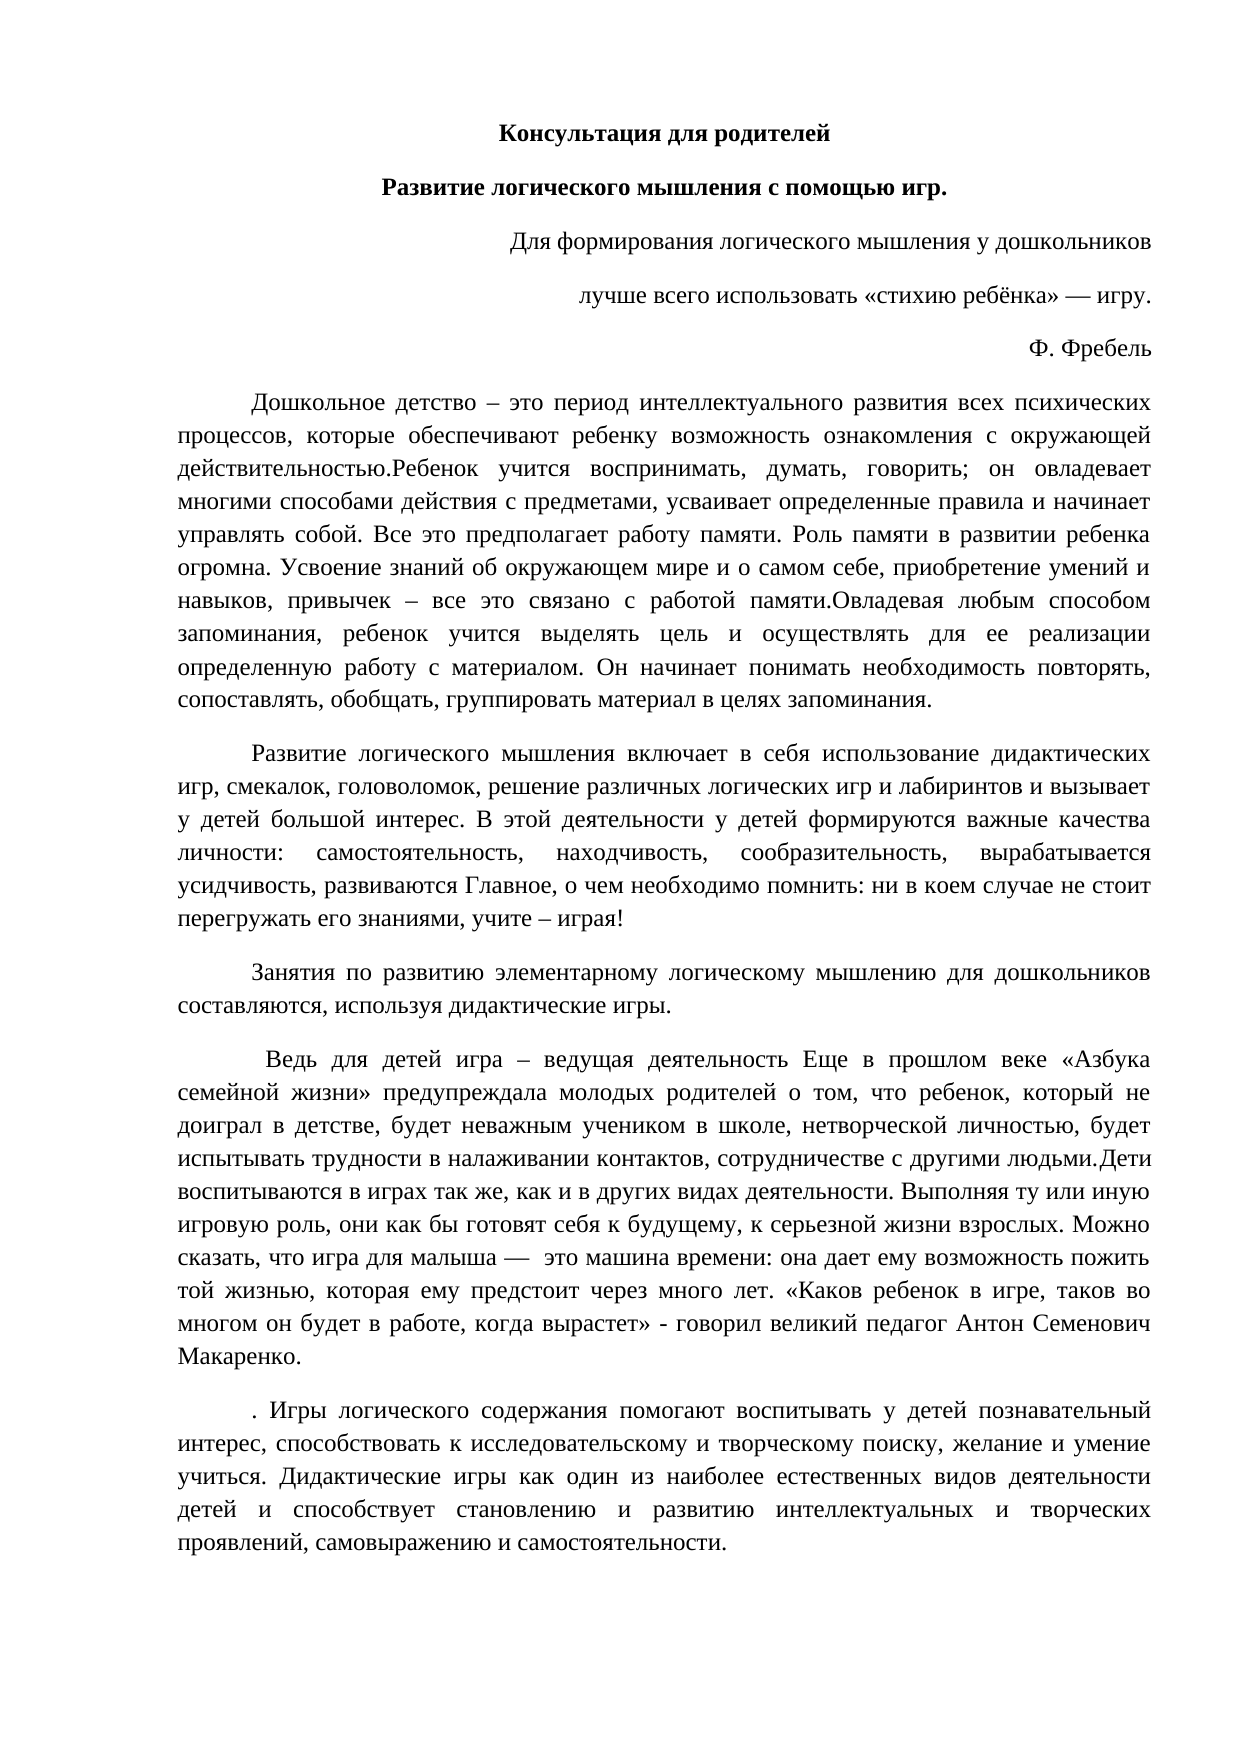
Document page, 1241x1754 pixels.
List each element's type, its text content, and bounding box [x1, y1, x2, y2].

text Развитие логического мышления включает в себя использование дидактических игр, смекалок, головоломок, решение различных логических игр и лабиринтов и вызывает у детей большой интерес. В этой деятельности у детей формируются важные качества личности: самостоятельность, находчивость, сообразительность, вырабатывается усидчивость, развиваются Главное, о чем необходимо помнить: ни в коем случае не стоит перегружать его знаниями, учите – играя! [177, 738, 1152, 932]
text Занятия по развитию элементарному логическому мышлению для дошкольников составляются, используя дидактические игры. [177, 957, 1152, 1019]
text . Игры логического содержания помогают воспитывать у детей познавательный интерес, способствовать к исследовательскому и творческому поиску, желание и умение учиться. Дидактические игры как один из наиболее естественных видов деятельности детей и способствует становлению и развитию интеллектуальных и творческих проявлений, самовыражению и самостоятельности. [177, 1395, 1152, 1556]
text лучше всего использовать «стихию ребёнка» — игру. [177, 280, 1152, 308]
text Развитие логического мышления с помощью игр. [177, 172, 1152, 201]
text Для формирования логического мышления у дошкольников [177, 226, 1152, 254]
text Дошкольное детство – это период интеллектуального развития всех психических процессов, которые обеспечивают ребенку возможность ознакомления с окружающей действительностью.Ребенок учится воспринимать, думать, говорить; он овладевает многими способами действия с предметами, усваивает определенные правила и начинает управлять собой. Все это предполагает работу памяти. Роль памяти в развитии ребенка огромна. Усвоение знаний об окружающем мире и о самом себе, приобретение умений и навыков, привычек – все это связано с работой памяти.Овладевая любым способом запоминания, ребенок учится выделять цель и осуществлять для ее реализации определенную работу с материалом. Он начинает понимать необходимость повторять, сопоставлять, обобщать, группировать материал в целях запоминания. [177, 387, 1152, 713]
text Ф. Фребель [177, 333, 1152, 362]
text Ведь для детей игра – ведущая деятельность Еще в прошлом веке «Азбука семейной жизни» предупреждала молодых родителей о том, что ребенок, который не доиграл в детстве, будет неважным учеником в школе, нетворческой личностью, будет испытывать трудности в налаживании контактов, сотрудничестве с другими людьми.Дети воспитываются в играх так же, как и в других видах деятельности. Выполняя ту или иную игровую роль, они как бы готовят себя к будущему, к серьезной жизни взрослых. Можно сказать, что игра для малыша — это машина времени: она дает ему возможность пожить той жизнью, которая ему предстоит через много лет. «Каков ребенок в игре, таков во многом он будет в работе, когда вырастет» - говорил великий педагог Антон Семенович Макаренко. [177, 1044, 1152, 1370]
text Консультация для родителей [177, 118, 1152, 147]
